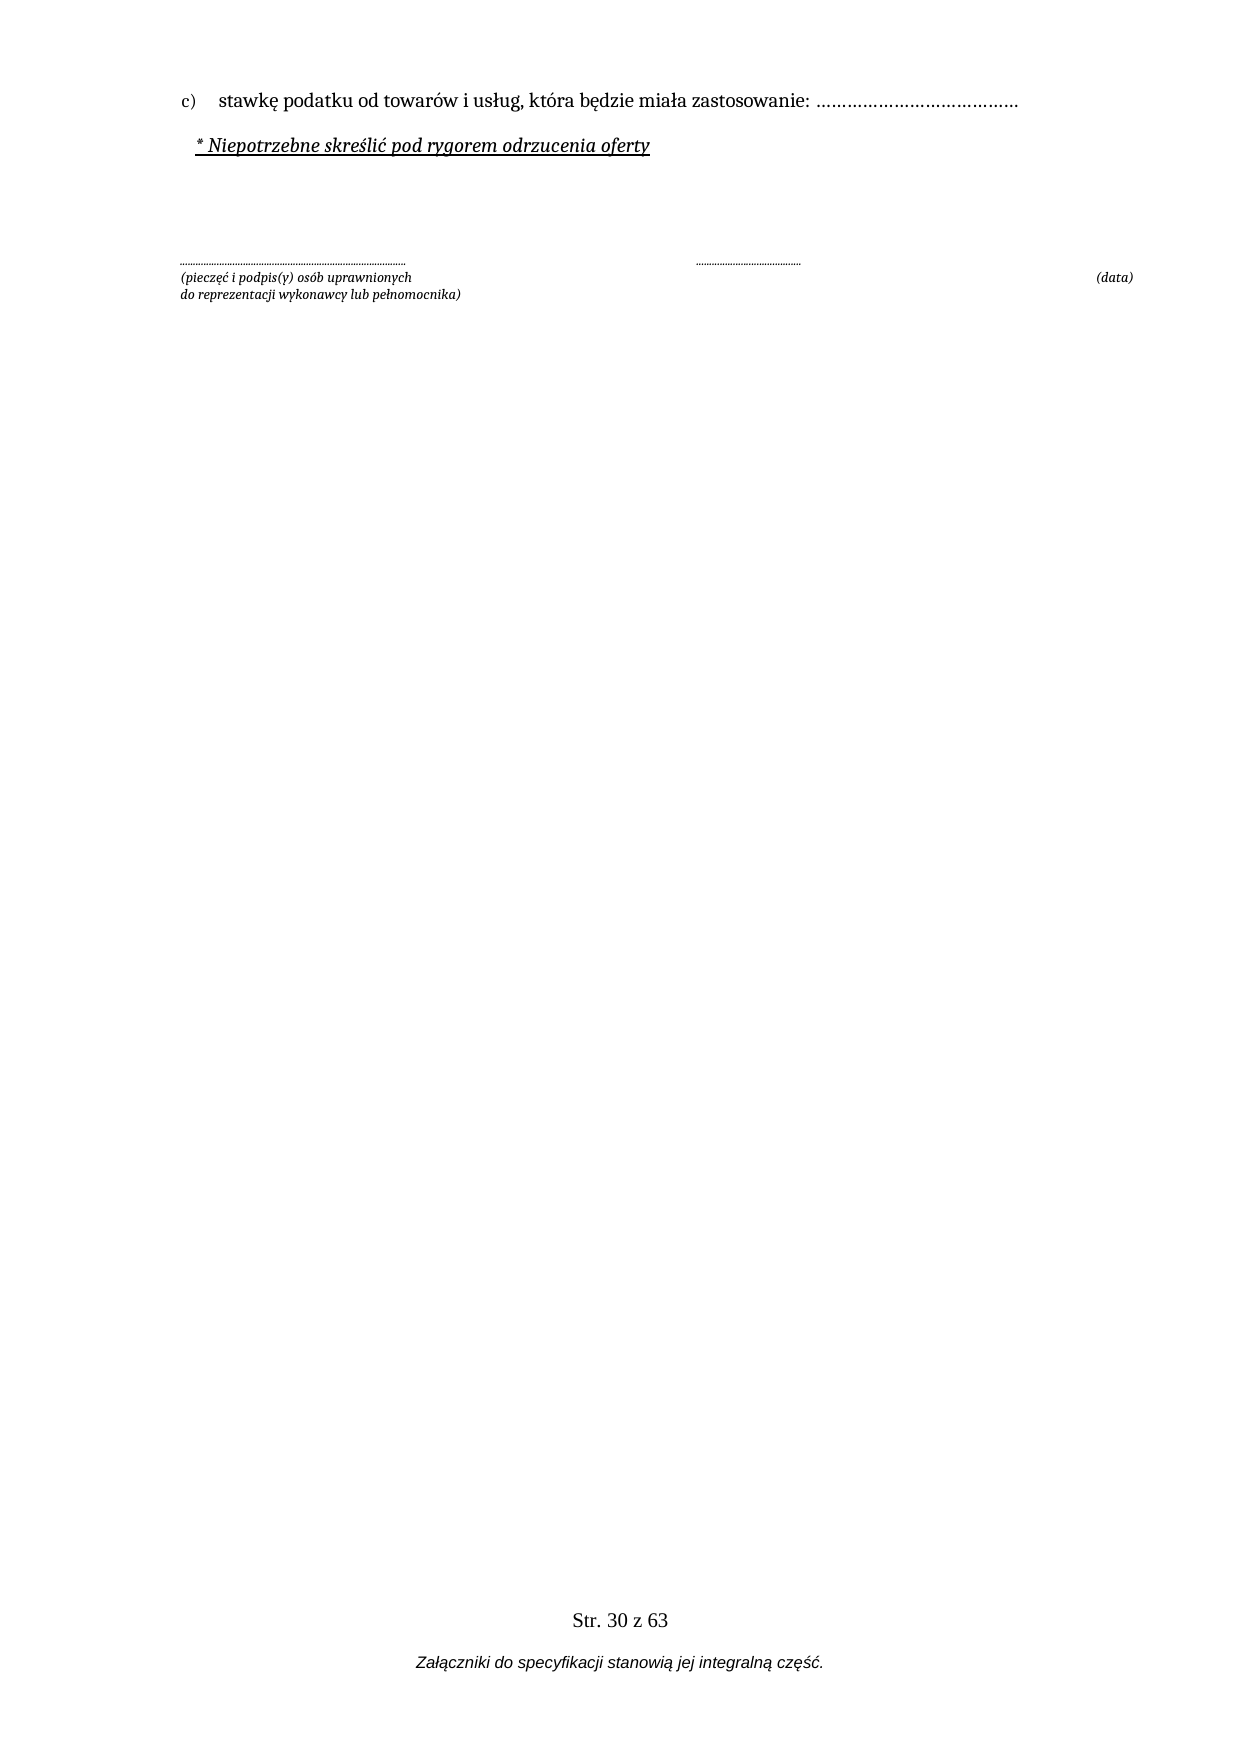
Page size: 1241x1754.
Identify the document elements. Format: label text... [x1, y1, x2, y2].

list stawkę podatku od towarów i usług, która będzie miała zastosowanie: ………………………………… [181, 89, 1134, 113]
text * Niepotrzebne skreślić pod rygorem odrzucenia oferty [195, 134, 1134, 158]
text (pieczęć i podpis(y) osób uprawnionych (data) do reprezentacji wykonawcy lub pełnomocnika) [180, 269, 1134, 303]
text ...................................................................................... ........................................ [106, 253, 1134, 269]
